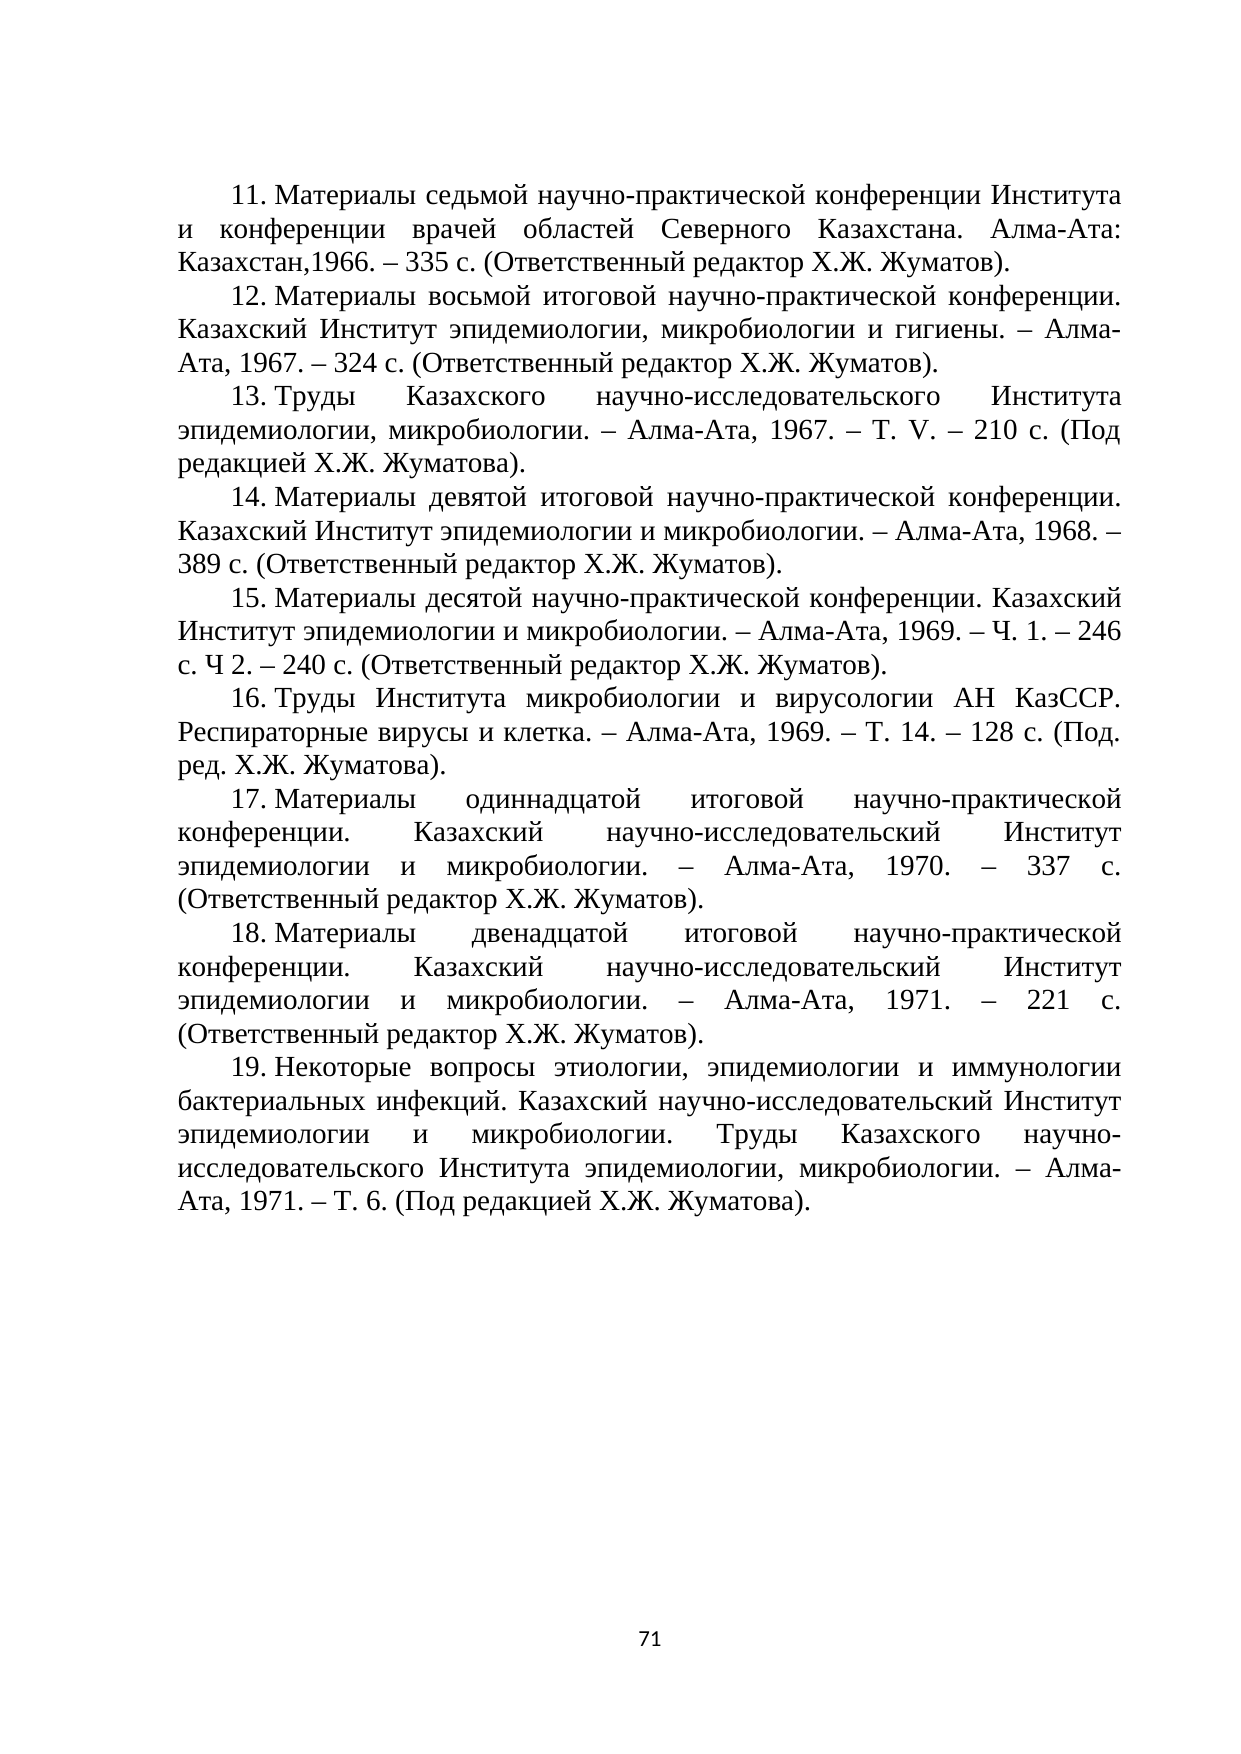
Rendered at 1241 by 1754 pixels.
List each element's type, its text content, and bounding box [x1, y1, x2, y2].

list Материалы девятой итоговой научно-практической конференции. Казахский Институт эпидемиологии и микробиологии. – Алма-Ата, 1968. – 389 с. (Ответственный редактор Х.Ж. Жуматов). [177, 479, 1122, 580]
list Материалы двенадцатой итоговой научно-практической конференции. Казахский научно-исследовательский Институт эпидемиологии и микробиологии. – Алма-Ата, 1971. – 221 с. (Ответственный редактор Х.Ж. Жуматов). [177, 915, 1122, 1049]
list Некоторые вопросы этиологии, эпидемиологии и иммунологии бактериальных инфекций. Казахский научно-исследовательский Институт эпидемиологии и микробиологии. Труды Казахского научно-исследовательского Института эпидемиологии, микробиологии. – Алма-Ата, 1971. – Т. 6. (Под редакцией Х.Ж. Жуматова). [177, 1049, 1122, 1217]
list Труды Института микробиологии и вирусологии АН КазССР. Респираторные вирусы и клетка. – Алма-Ата, 1969. – Т. 14. – 128 с. (Под. ред. Х.Ж. Жуматова). [177, 680, 1122, 781]
list Материалы десятой научно-практической конференции. Казахский Институт эпидемиологии и микробиологии. – Алма-Ата, 1969. – Ч. 1. – 246 с. Ч 2. – 240 с. (Ответственный редактор Х.Ж. Жуматов). [177, 580, 1122, 680]
list Труды Казахского научно-исследовательского Института эпидемиологии, микробиологии. – Алма-Ата, 1967. – Т. V. – 210 с. (Под редакцией Х.Ж. Жуматова). [177, 378, 1122, 479]
list Материалы седьмой научно-практической конференции Института и конференции врачей областей Северного Казахстана. Алма-Ата: Казахстан,1966. – 335 с. (Ответственный редактор Х.Ж. Жуматов). [177, 177, 1122, 278]
list Материалы восьмой итоговой научно-практической конференции. Казахский Институт эпидемиологии, микробиологии и гигиены. – Алма-Ата, 1967. – 324 с. (Ответственный редактор Х.Ж. Жуматов). [177, 278, 1122, 378]
list Материалы одиннадцатой итоговой научно-практической конференции. Казахский научно-исследовательский Институт эпидемиологии и микробиологии. – Алма-Ата, 1970. – 337 с. (Ответственный редактор Х.Ж. Жуматов). [177, 781, 1122, 915]
